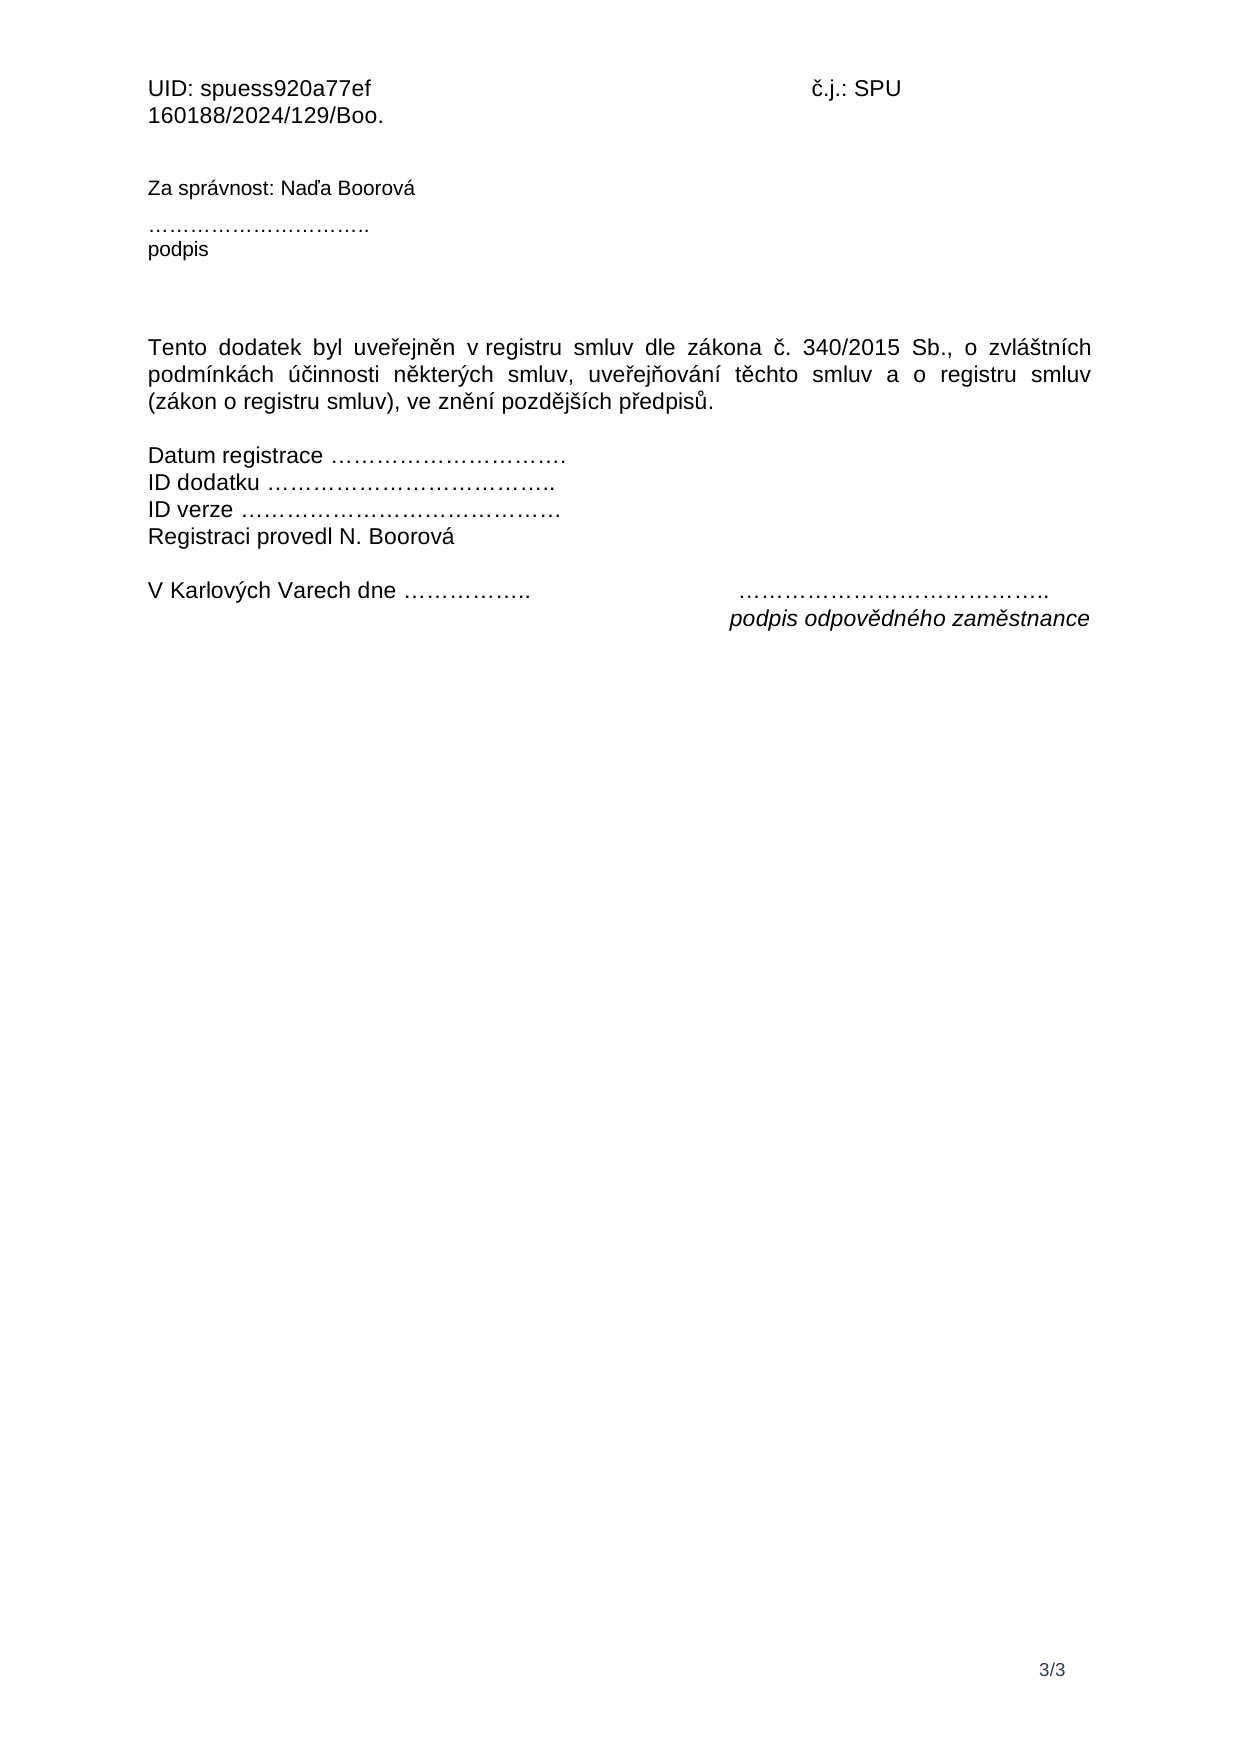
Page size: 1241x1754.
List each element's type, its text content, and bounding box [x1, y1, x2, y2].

text Za správnost: Naďa Boorová [148, 176, 1092, 200]
text Datum registrace …………………………. [148, 441, 1092, 468]
text ………………………….. [148, 213, 1092, 237]
text Tento dodatek byl uveřejněn v registru smluv dle zákona č. 340/2015 Sb., o zvláštních podmínkách účinnosti některých smluv, uveřejňování těchto smluv a o registru smluv (zákon o registru smluv), ve znění pozdějších předpisů. [148, 333, 1092, 414]
text ID verze …………………………………… [148, 496, 1092, 523]
text Registraci provedl N. Boorová [148, 523, 1092, 550]
text podpis odpovědného zaměstnance [148, 604, 1092, 631]
text ID dodatku ……………………………….. [148, 468, 1092, 496]
text V Karlových Varech dne …………….. ………………………………….. [148, 577, 1092, 604]
text podpis [148, 237, 1092, 261]
